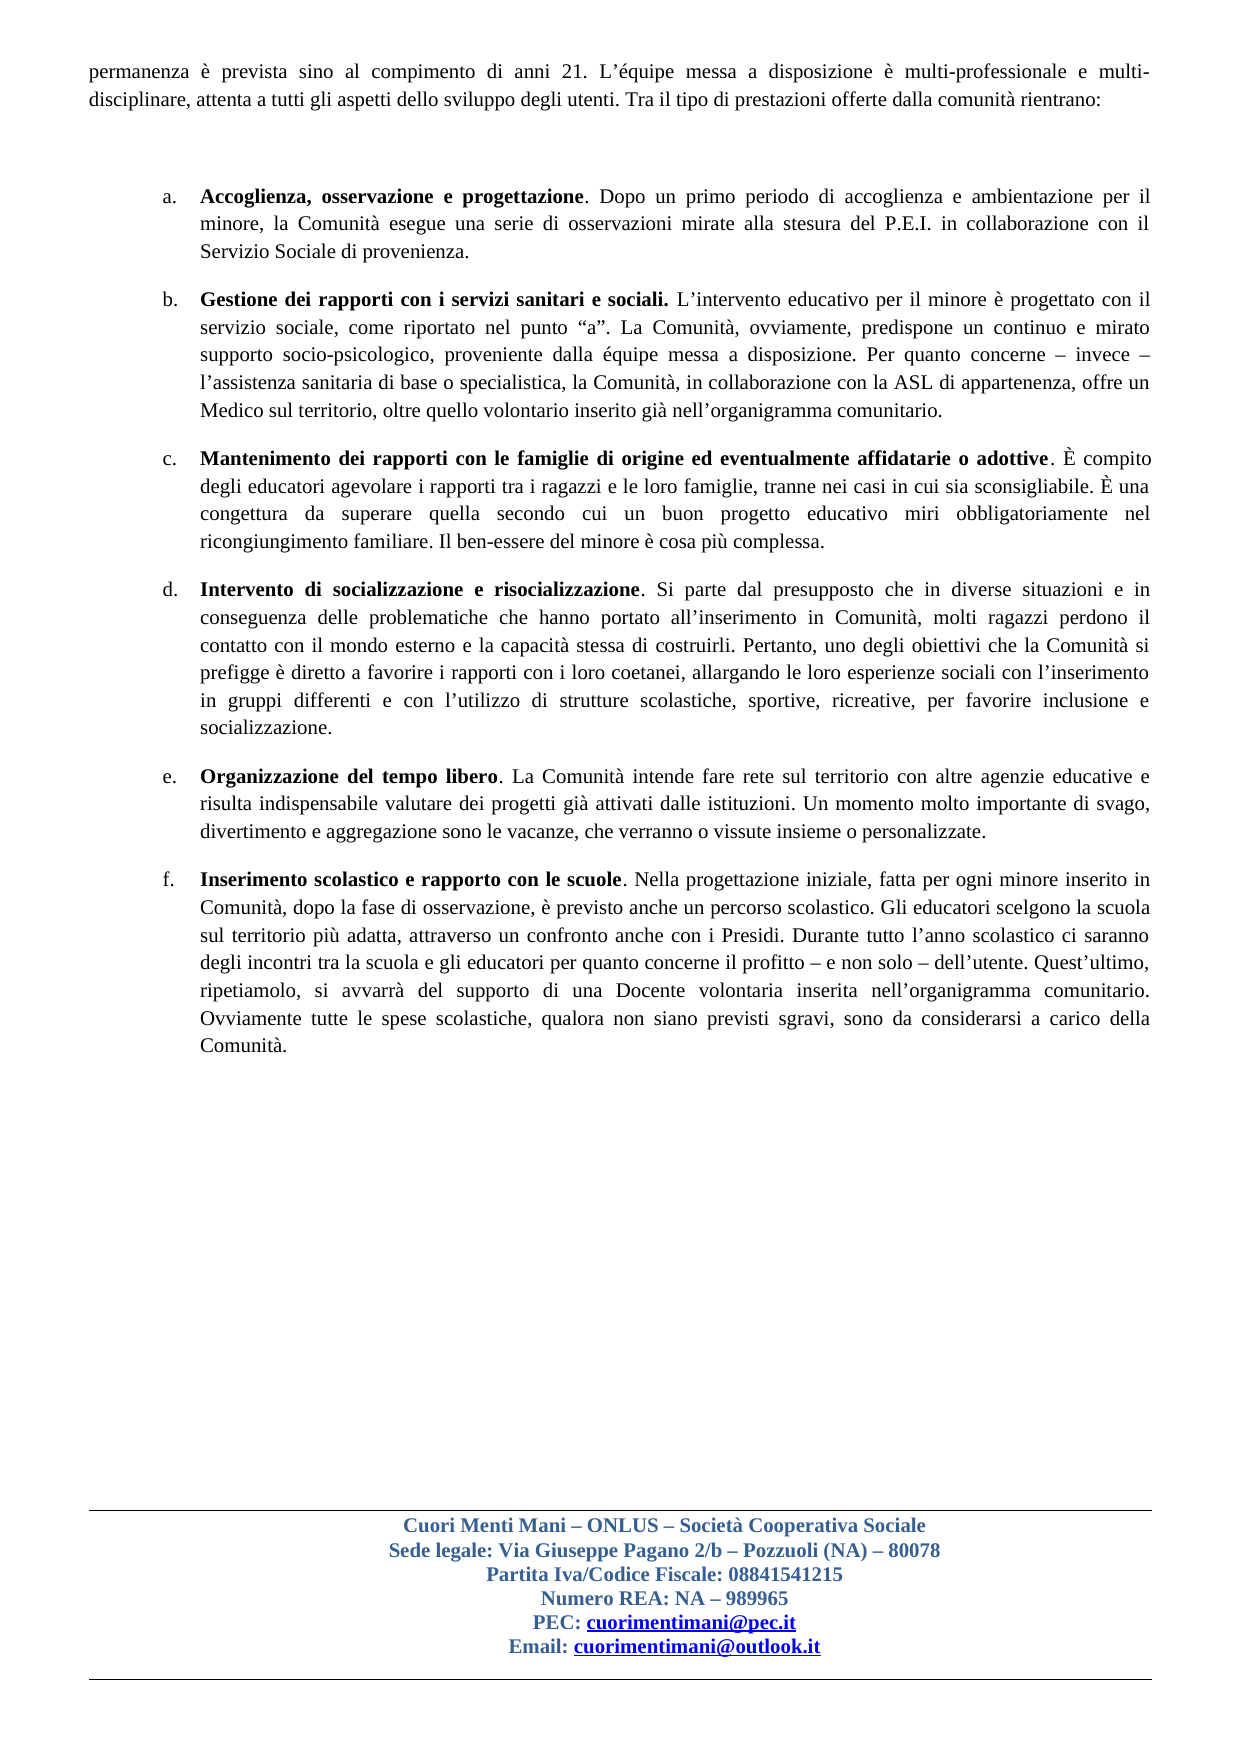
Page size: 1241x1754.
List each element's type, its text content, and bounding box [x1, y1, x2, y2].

list Accoglienza, osservazione e progettazione. Dopo un primo periodo di accoglienza e ambientazione per il minore, la Comunità esegue una serie di osservazioni mirate alla stesura del P.E.I. in collaborazione con il Servizio Sociale di provenienza. [162, 183, 1152, 263]
list Inserimento scolastico e rapporto con le scuole. Nella progettazione iniziale, fatta per ogni minore inserito in Comunità, dopo la fase di osservazione, è previsto anche un percorso scolastico. Gli educatori scelgono la scuola sul territorio più adatta, attraverso un confronto anche con i Presidi. Durante tutto l’anno scolastico ci saranno degli incontri tra la scuola e gli educatori per quanto concerne il profitto – e non solo – dell’utente. Quest’ultimo, ripetiamolo, si avvarrà del supporto di una Docente volontaria inserita nell’organigramma comunitario. Ovviamente tutte le spese scolastiche, qualora non siano previsti sgravi, sono da considerarsi a carico della Comunità. [162, 867, 1152, 1057]
list Intervento di socializzazione e risocializzazione. Si parte dal presupposto che in diverse situazioni e in conseguenza delle problematiche che hanno portato all’inserimento in Comunità, molti ragazzi perdono il contatto con il mondo esterno e la capacità stessa di costruirli. Pertanto, uno degli obiettivi che la Comunità si prefigge è diretto a favorire i rapporti con i loro coetanei, allargando le loro esperienze sociali con l’inserimento in gruppi differenti e con l’utilizzo di strutture scolastiche, sportive, ricreative, per favorire inclusione e socializzazione. [162, 577, 1152, 739]
list Gestione dei rapporti con i servizi sanitari e sociali. L’intervento educativo per il minore è progettato con il servizio sociale, come riportato nel punto “a”. La Comunità, ovviamente, predispone un continuo e mirato supporto socio-psicologico, proveniente dalla équipe messa a disposizione. Per quanto concerne – invece – l’assistenza sanitaria di base o specialistica, la Comunità, in collaborazione con la ASL di appartenenza, offre un Medico sul territorio, oltre quello volontario inserito già nell’organigramma comunitario. [162, 287, 1152, 422]
list Mantenimento dei rapporti con le famiglie di origine ed eventualmente affidatarie o adottive. È compito degli educatori agevolare i rapporti tra i ragazzi e le loro famiglie, tranne nei casi in cui sia sconsigliabile. È una congettura da superare quella secondo cui un buon progetto educativo miri obbligatoriamente nel ricongiungimento familiare. Il ben-essere del minore è cosa più complessa. [162, 446, 1152, 553]
list Organizzazione del tempo libero. La Comunità intende fare rete sul territorio con altre agenzie educative e risulta indispensabile valutare dei progetti già attivati dalle istituzioni. Un momento molto importante di svago, divertimento e aggregazione sono le vacanze, che verranno o vissute insieme o personalizzate. [162, 764, 1152, 843]
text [89, 59, 1152, 111]
